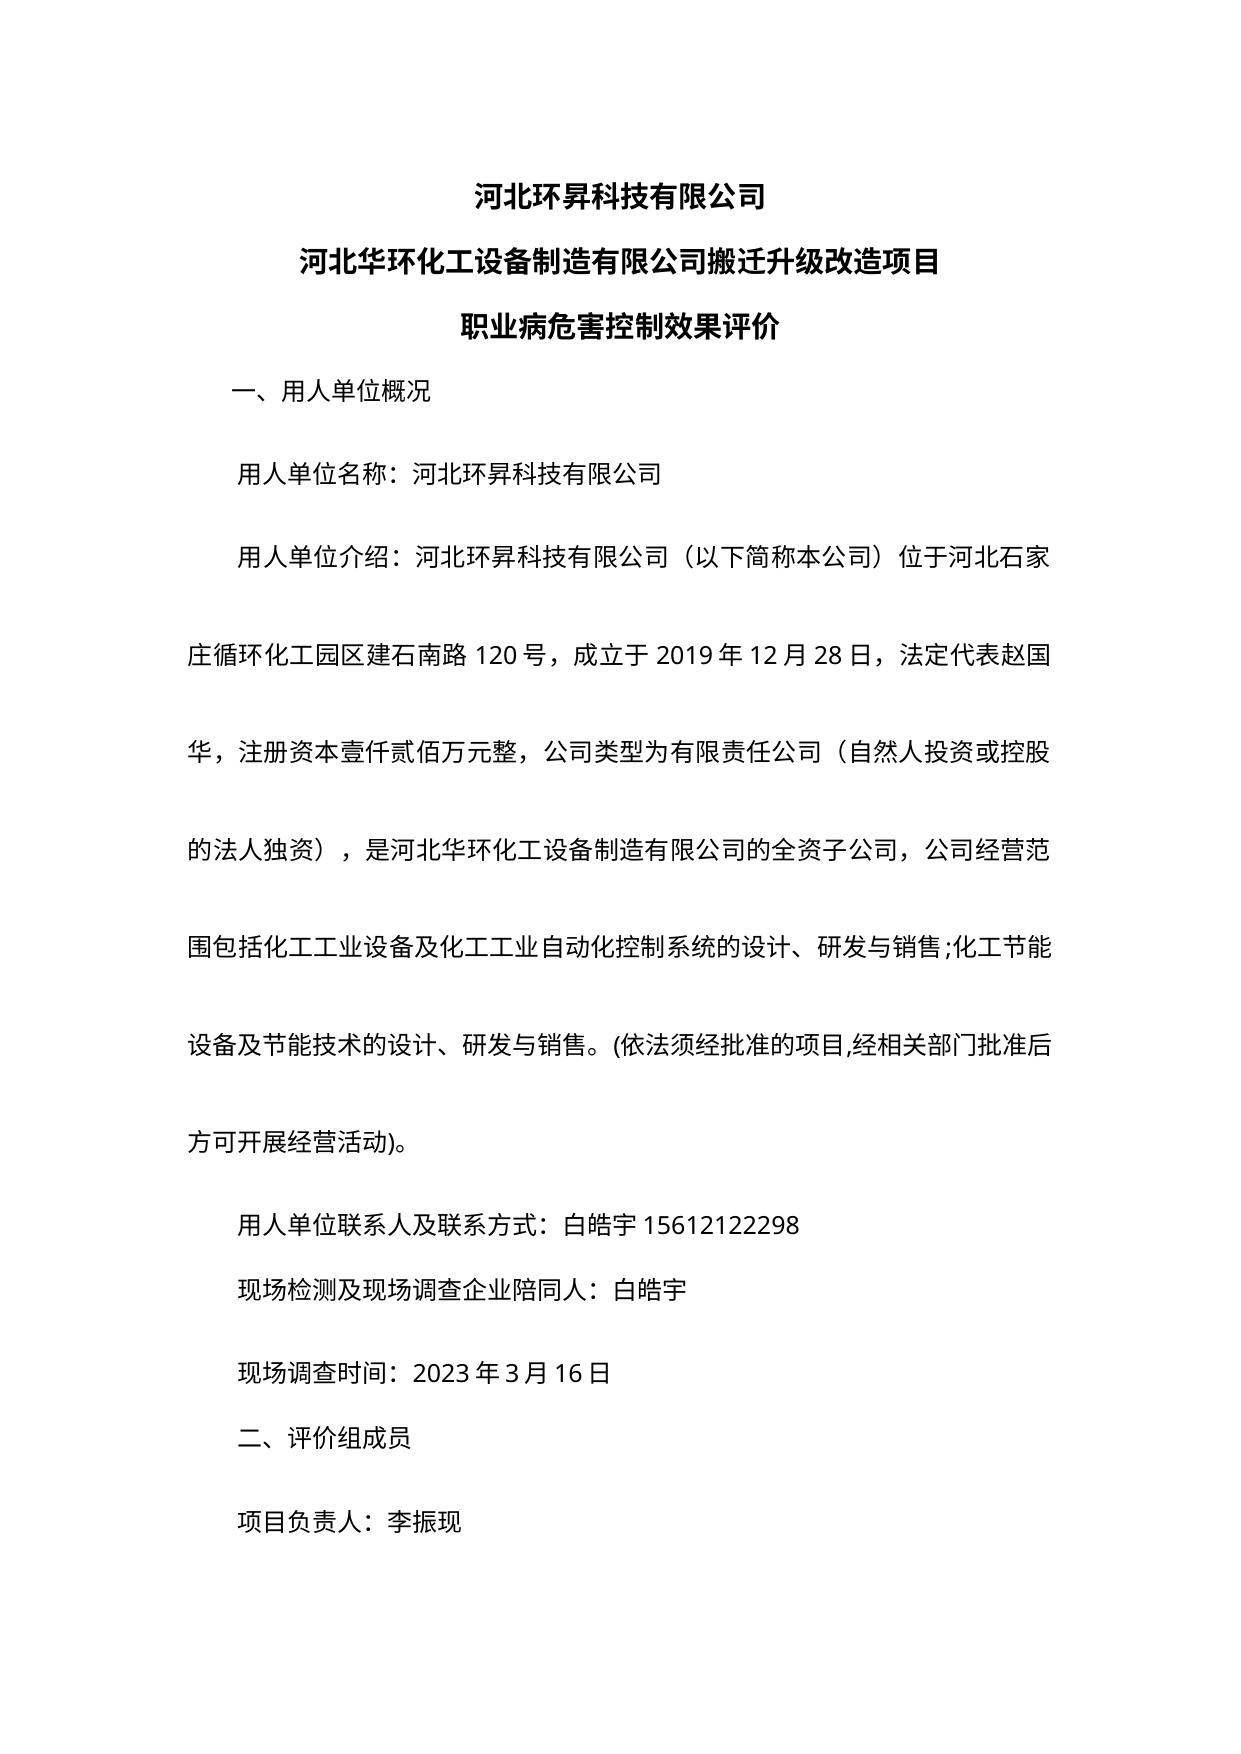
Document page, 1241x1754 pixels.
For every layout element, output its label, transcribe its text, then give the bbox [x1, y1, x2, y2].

text 用人单位名称：河北环昇科技有限公司 [187, 440, 1053, 505]
text 用人单位介绍：河北环昇科技有限公司（以下简称本公司）位于河北石家庄循环化工园区建石南路120号，成立于2019年12月28日，法定代表赵国华，注册资本壹仟贰佰万元整，公司类型为有限责任公司（自然人投资或控股的法人独资），是河北华环化工设备制造有限公司的全资子公司，公司经营范围包括化工工业设备及化工工业自动化控制系统的设计、研发与销售;化工节能设备及节能技术的设计、研发与销售。(依法须经批准的项目,经相关部门批准后方可开展经营活动)。 [187, 523, 1053, 1173]
text 项目负责人：李振现 [187, 1488, 1053, 1553]
text 用人单位联系人及联系方式：白皓宇15612122298 [187, 1191, 1053, 1256]
text 现场检测及现场调查企业陪同人：白皓宇 [187, 1256, 1053, 1321]
text 河北环昇科技有限公司 [187, 162, 1053, 227]
text 河北华环化工设备制造有限公司搬迁升级改造项目 [187, 227, 1053, 292]
text 一、用人单位概况 [187, 357, 1053, 422]
text 职业病危害控制效果评价 [187, 292, 1053, 357]
text 二、评价组成员 [187, 1404, 1053, 1469]
text 现场调查时间：2023年3月16日 [187, 1339, 1053, 1404]
